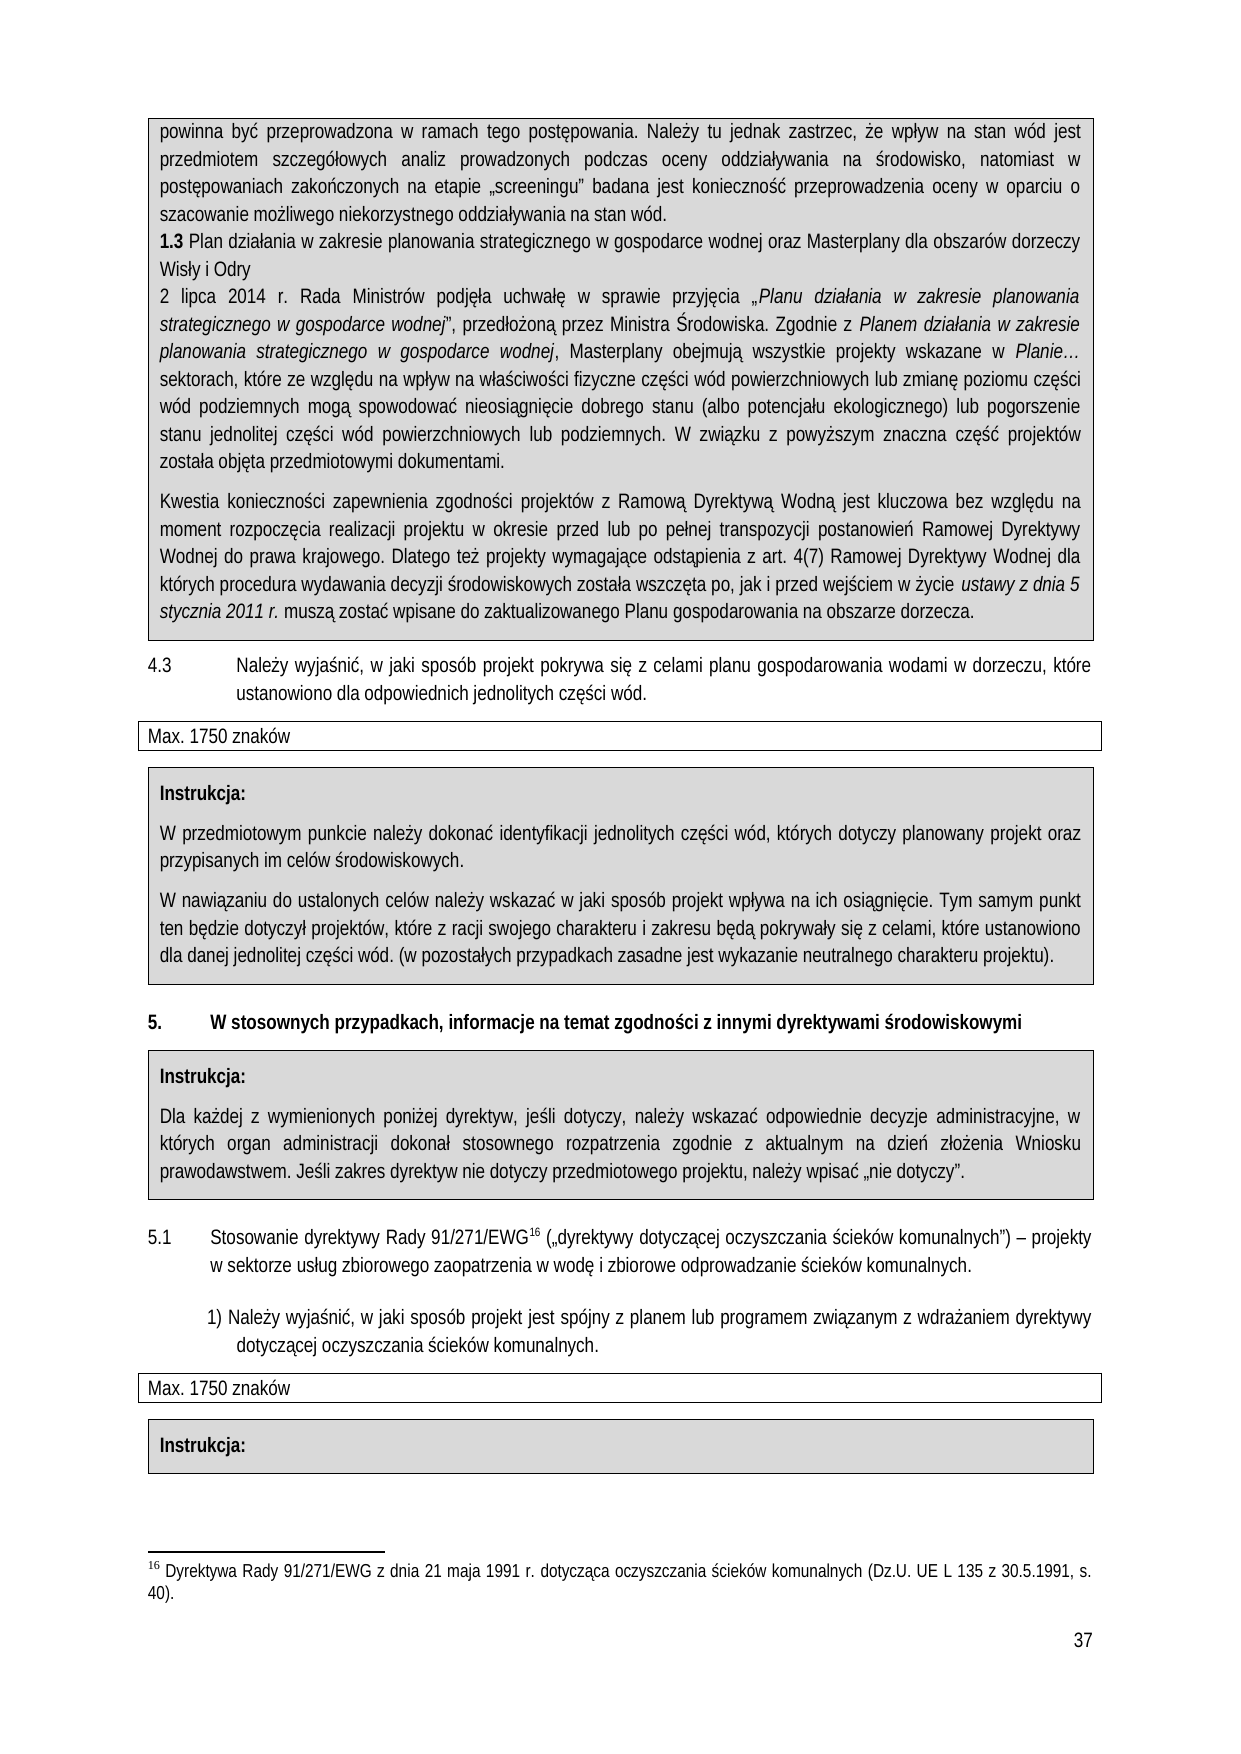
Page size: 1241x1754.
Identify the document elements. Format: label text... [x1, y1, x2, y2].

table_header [149, 1420, 1093, 1473]
text 5. W stosownych przypadkach, informacje na temat zgodności z innymi dyrektywami środowiskowymi [148, 1010, 1093, 1034]
text 4.3 Należy wyjaśnić, w jaki sposób projekt pokrywa się z celami planu gospodarowania wodami w dorzeczu, które ustanowiono dla odpowiednich jednolitych części wód. [148, 653, 1093, 705]
table_header Instrukcja: W przedmiotowym punkcie należy dokonać identyfikacji jednolitych części wód, których dotyczy planowany projekt oraz przypisanych im celów środowiskowych. W nawiązaniu do ustalonych celów należy wskazać w jaki sposób projekt wpływa na ich osiągnięcie. Tym samym punkt ten będzie dotyczył projektów, które z racji swojego charakteru i zakresu będą pokrywały się z celami, które ustanowiono dla danej jednolitej części wód. (w pozostałych przypadkach zasadne jest wykazanie neutralnego charakteru projektu). [149, 768, 1093, 984]
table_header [149, 119, 1093, 640]
text 1) Należy wyjaśnić, w jaki sposób projekt jest spójny z planem lub programem związanym z wdrażaniem dyrektywy dotyczącej oczyszczania ścieków komunalnych. [207, 1305, 1093, 1357]
text 5.1 Stosowanie dyrektywy Rady 91/271/EWG („dyrektywy dotyczącej oczyszczania ścieków komunalnych”) – projekty w sektorze usług zbiorowego zaopatrzenia w wodę i zbiorowe odprowadzanie ścieków komunalnych. [148, 1225, 1093, 1277]
text Max. 1750 znaków [139, 722, 1101, 750]
table_header Instrukcja: Dla każdej z wymienionych poniżej dyrektyw, jeśli dotyczy, należy wskazać odpowiednie decyzje administracyjne, w których organ administracji dokonał stosownego rozpatrzenia zgodnie z aktualnym na dzień złożenia Wniosku prawodawstwem. Jeśli zakres dyrektyw nie dotyczy przedmiotowego projektu, należy wpisać „nie dotyczy”. [149, 1051, 1093, 1199]
text Max. 1750 znaków [139, 1374, 1101, 1402]
